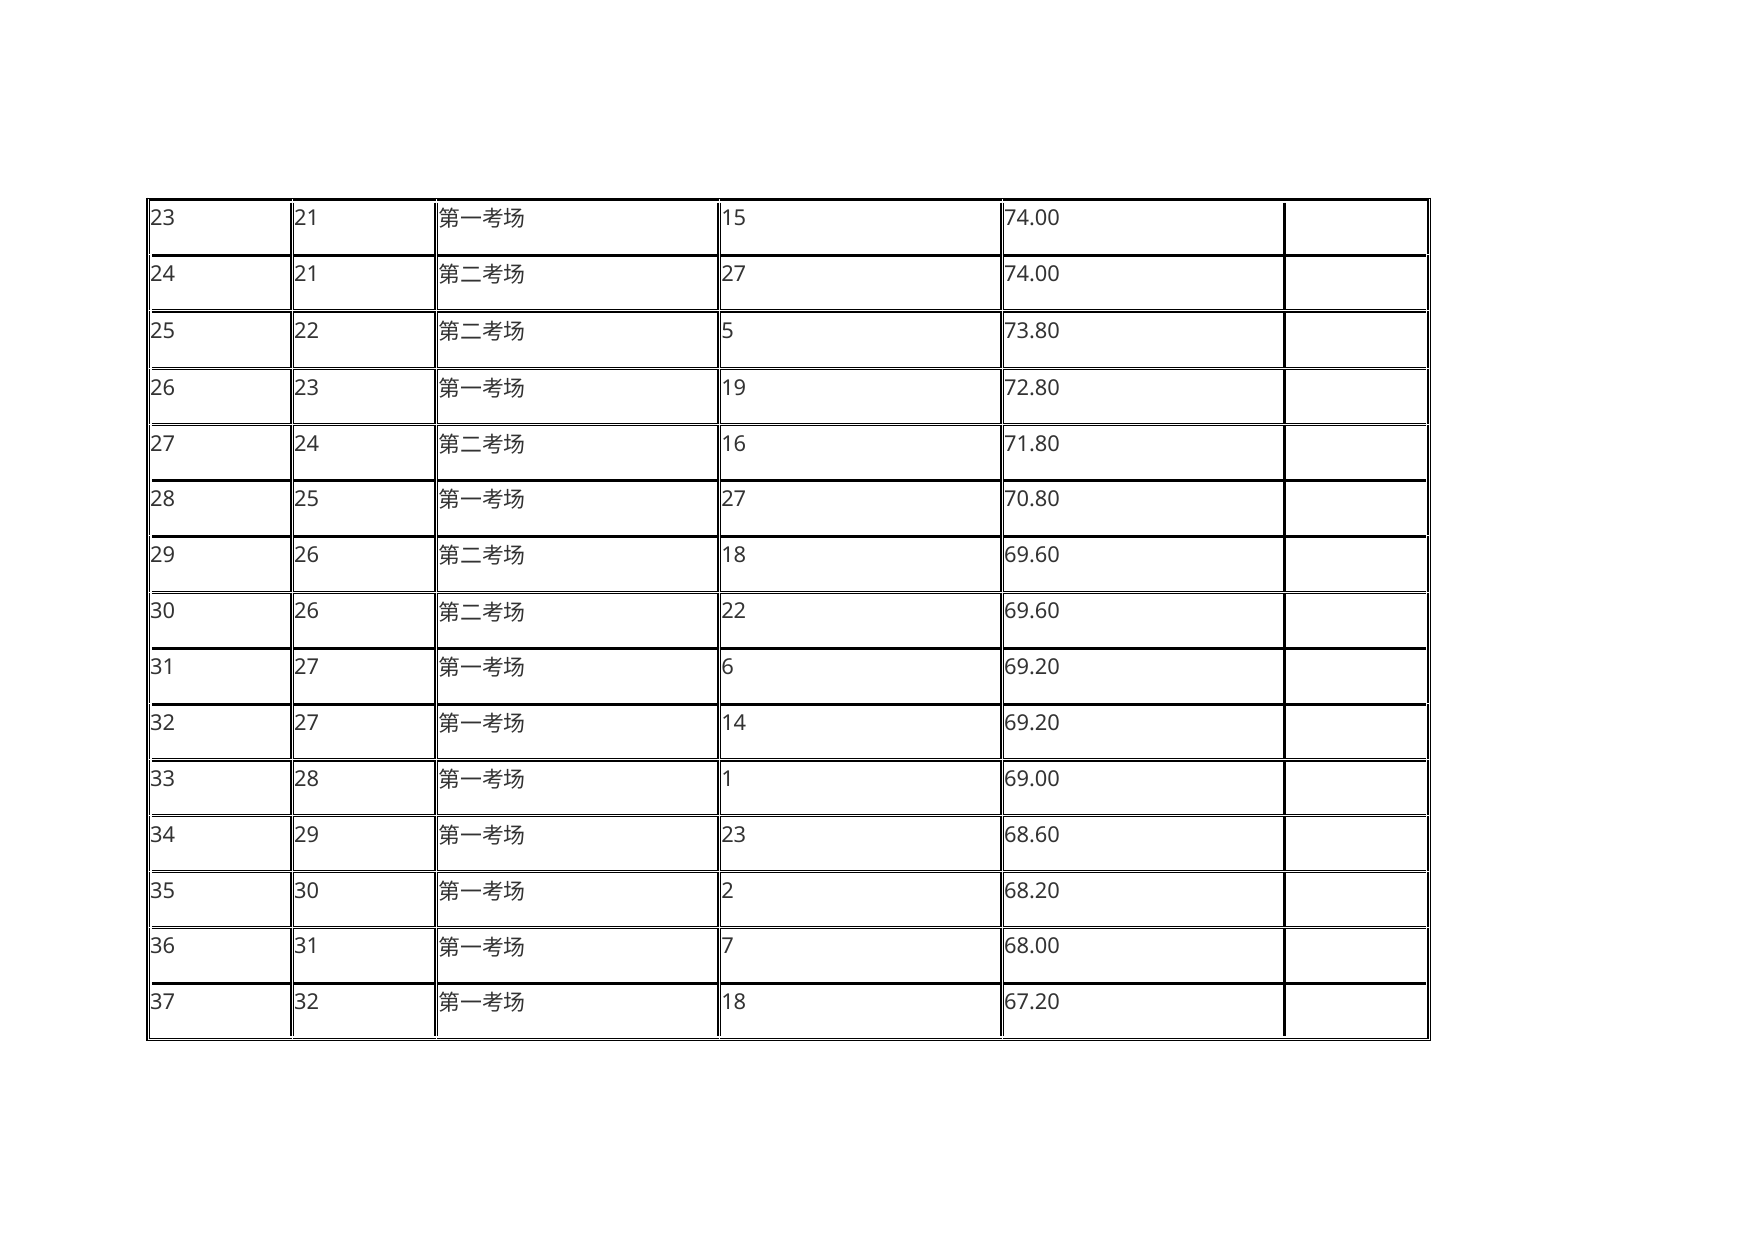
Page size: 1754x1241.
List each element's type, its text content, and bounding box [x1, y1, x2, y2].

table_cell 1 [721, 762, 1000, 814]
table_cell 第一考场 [438, 817, 717, 870]
table_cell 70.80 [1004, 482, 1283, 534]
table_cell [1285, 309, 1429, 367]
table_cell 69.60 [1004, 594, 1283, 647]
table_cell 18 [721, 538, 1000, 591]
table_cell 69.60 [1004, 538, 1283, 591]
table_cell 27 [721, 482, 1000, 534]
table_cell 16 [721, 426, 1000, 479]
table_cell 14 [721, 706, 1000, 758]
table_cell 35 [150, 870, 291, 926]
table_cell 27 [294, 706, 434, 758]
table_cell 第一考场 [438, 370, 717, 423]
table_cell 68.60 [1004, 817, 1283, 870]
table_cell [1286, 926, 1428, 982]
table_cell 32 [292, 984, 436, 1037]
table_cell 26 [150, 367, 291, 423]
table_cell 第一考场 [438, 873, 717, 926]
table_cell 第一考场 [438, 929, 717, 982]
table_cell 74.00 [1004, 257, 1283, 309]
table_cell [1285, 201, 1427, 253]
table_cell 74.00 [1002, 200, 1284, 253]
table_cell 28 [294, 762, 434, 814]
table_cell [1286, 423, 1428, 479]
table_cell 第二考场 [438, 313, 717, 367]
table_cell 第一考场 [438, 706, 717, 758]
table_cell [1285, 982, 1427, 1037]
table_cell 29 [148, 535, 290, 591]
table_cell [1286, 367, 1428, 423]
table_cell 23 [150, 201, 292, 253]
table_cell 24 [148, 254, 290, 309]
table_cell 第一考场 [436, 200, 719, 253]
table_cell 第二考场 [438, 594, 717, 647]
table_cell 第一考场 [438, 650, 717, 702]
table_cell [1286, 535, 1429, 591]
table_cell 34 [150, 814, 291, 870]
table_cell [1286, 647, 1427, 702]
table_cell 25 [148, 309, 292, 367]
table_cell 第二考场 [438, 538, 717, 591]
table_cell 2 [721, 873, 1000, 926]
table_cell 18 [719, 984, 1002, 1037]
table_cell 24 [294, 426, 434, 479]
table_cell 27 [294, 650, 434, 702]
table_cell 第二考场 [438, 257, 717, 309]
table_cell 69.20 [1004, 650, 1283, 702]
table_cell 30 [294, 873, 434, 926]
table_cell 第二考场 [438, 426, 717, 479]
table_cell 71.80 [1004, 426, 1283, 479]
table_cell [1286, 254, 1429, 309]
table_cell [1286, 703, 1429, 758]
table_cell 69.20 [1004, 706, 1283, 758]
table_cell 23 [721, 817, 1000, 870]
table_cell 68.00 [1004, 929, 1283, 982]
table_cell [1286, 870, 1428, 926]
table_cell 67.20 [1002, 984, 1284, 1037]
table_cell 32 [148, 703, 290, 758]
table_cell [1286, 591, 1428, 647]
table_cell 22 [294, 313, 434, 367]
table_cell 73.80 [1004, 313, 1283, 367]
table_cell 21 [292, 200, 436, 253]
table_cell 28 [150, 479, 290, 534]
table_cell 31 [150, 647, 290, 702]
table_cell 33 [148, 758, 292, 814]
table_cell 29 [294, 817, 434, 870]
table_cell 5 [721, 313, 1000, 367]
table_cell 7 [721, 929, 1000, 982]
table_cell 第一考场 [438, 762, 717, 814]
table_cell 26 [294, 538, 434, 591]
table_cell 25 [294, 482, 434, 534]
table_cell [1286, 814, 1428, 870]
table_cell 6 [721, 650, 1000, 702]
table_cell 23 [294, 370, 434, 423]
table_cell 37 [150, 982, 292, 1037]
table_cell 第一考场 [438, 482, 717, 534]
table_cell [1285, 758, 1429, 814]
table_cell 27 [150, 423, 291, 479]
table_cell 72.80 [1004, 370, 1283, 423]
table_cell 15 [719, 200, 1002, 253]
table_cell 31 [294, 929, 434, 982]
table_cell 36 [150, 926, 291, 982]
table_cell 第一考场 [436, 984, 719, 1037]
table_cell 27 [721, 257, 1000, 309]
table_cell 68.20 [1004, 873, 1283, 926]
table_cell 26 [294, 594, 434, 647]
table_cell 30 [150, 591, 291, 647]
table_cell 69.00 [1004, 762, 1283, 814]
table_cell 22 [721, 594, 1000, 647]
table_cell 19 [721, 370, 1000, 423]
table_cell [1286, 479, 1427, 534]
table_cell 21 [294, 257, 434, 309]
